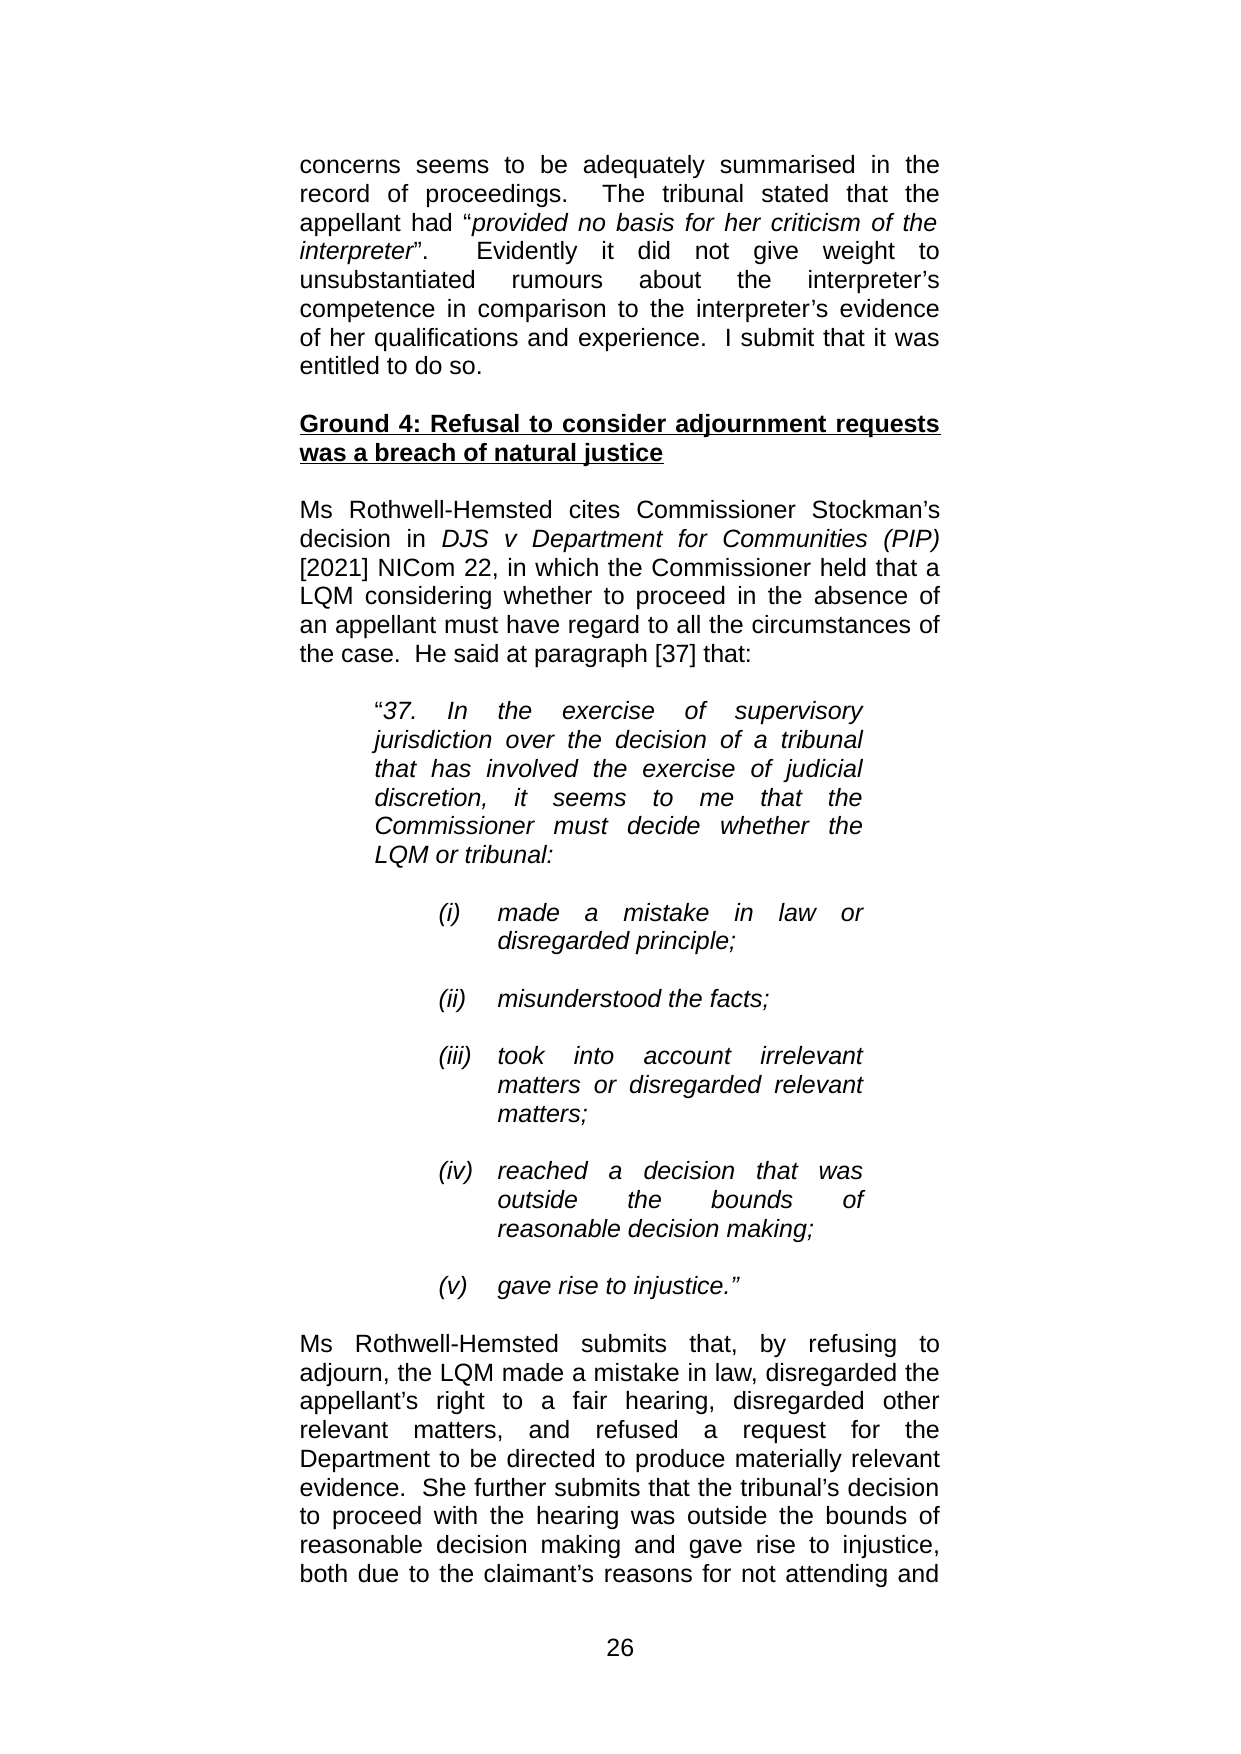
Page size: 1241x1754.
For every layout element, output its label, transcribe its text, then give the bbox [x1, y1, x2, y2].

list Ms Rothwell-Hemsted cites Commissioner Stockman’s decision in DJS v Department for Communities (PIP) [2021] NICom 22, in which the Commissioner held that a LQM considering whether to proceed in the absence of an appellant must have regard to all the circumstances of the case. He said at paragraph [37] that: [299, 495, 941, 667]
list “37. In the exercise of supervisory jurisdiction over the decision of a tribunal that has involved the exercise of judicial discretion, it seems to me that the Commissioner must decide whether the LQM or tribunal: [374, 696, 866, 869]
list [299, 1329, 941, 1587]
list (iv) reached a decision that was outside the bounds of reasonable decision making; [374, 1156, 866, 1242]
list (i) made a mistake in law or disregarded principle; [374, 897, 866, 955]
list (iii) took into account irrelevant matters or disregarded relevant matters; [374, 1041, 866, 1127]
list (v) gave rise to injustice.” [374, 1271, 866, 1300]
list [299, 150, 941, 380]
text Ground 4: Refusal to consider adjournment requests was a breach of natural justice [299, 409, 941, 434]
list (ii) misunderstood the facts; [374, 984, 866, 1012]
text Ground 4: Refusal to consider adjournment requests was a breach of natural justice [299, 435, 941, 466]
